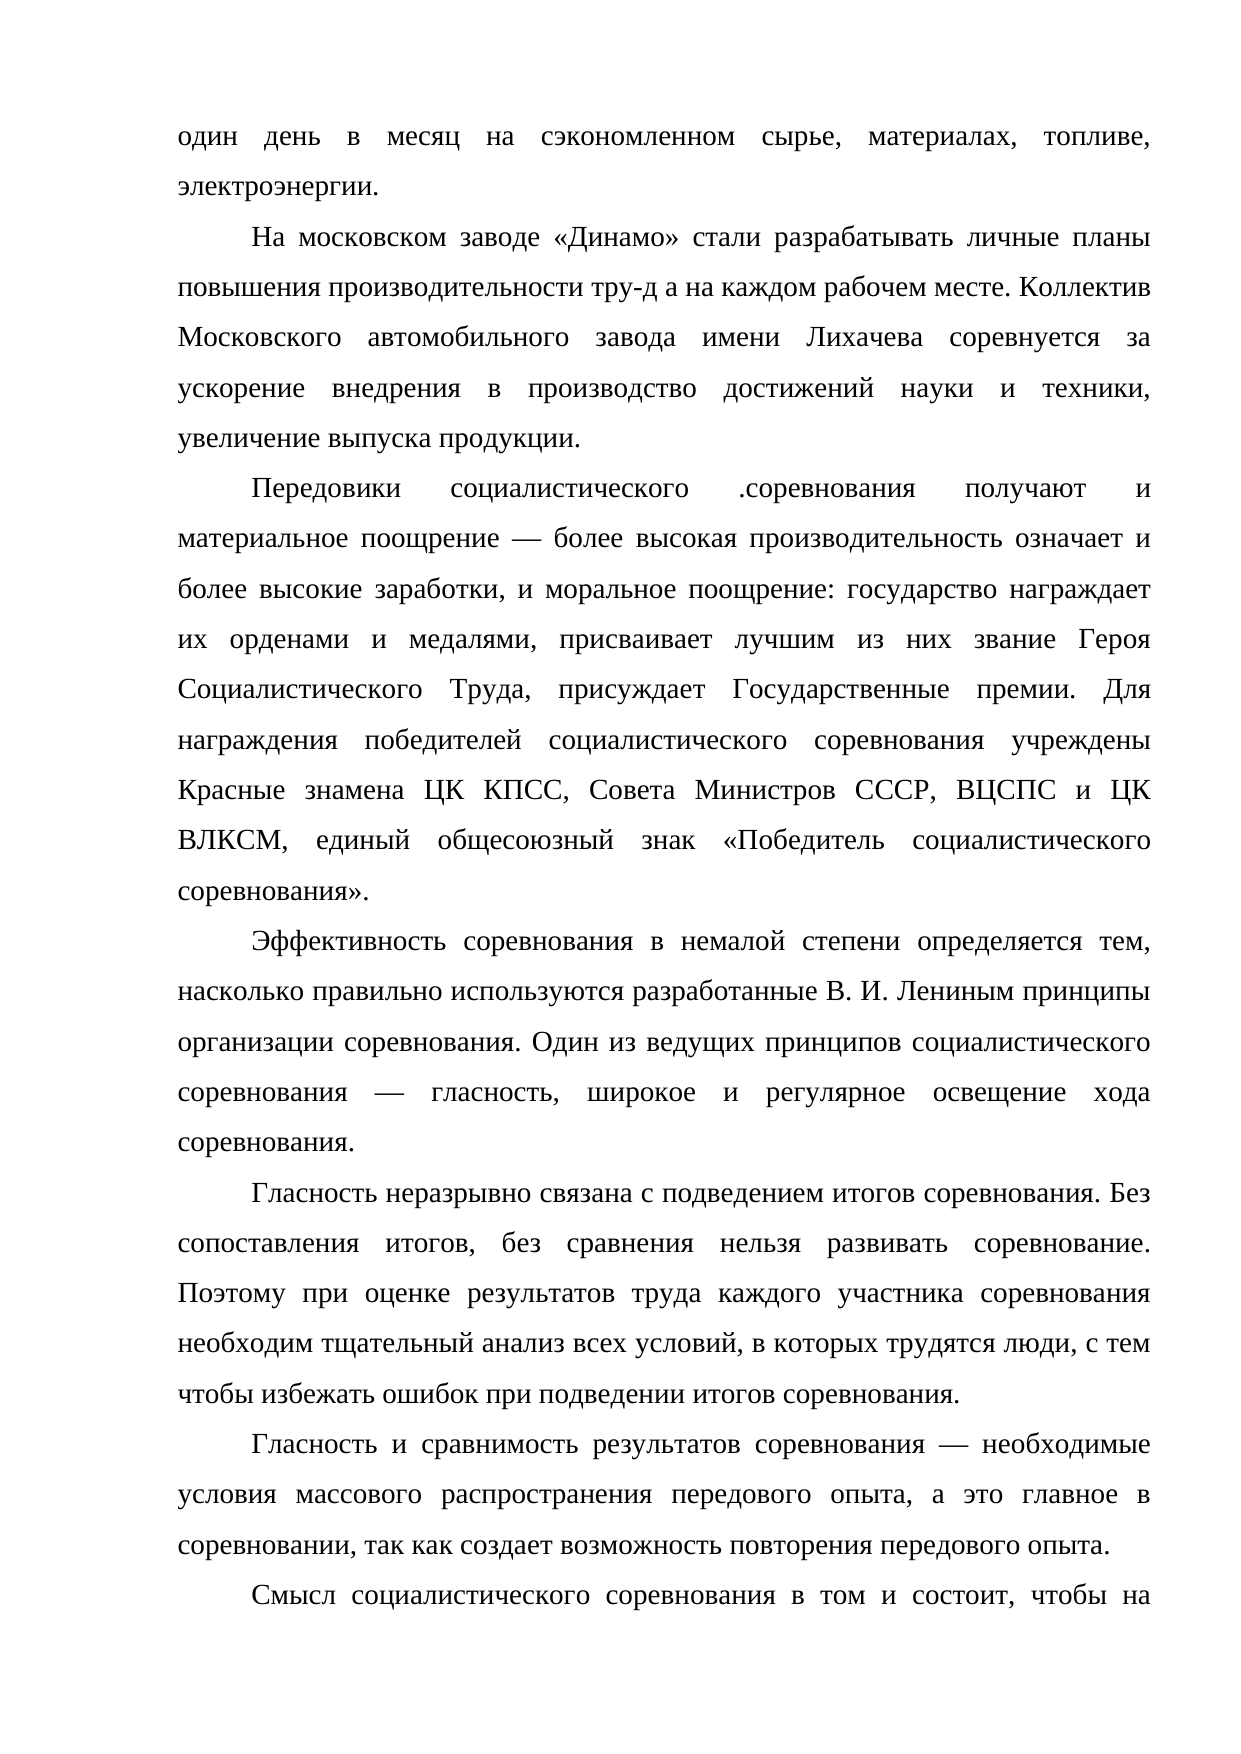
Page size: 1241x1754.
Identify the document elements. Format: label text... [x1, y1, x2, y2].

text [177, 1577, 1152, 1611]
text Эффективность соревнования в немалой степени определяется тем, насколько правильно используются разработанные В. И. Лениным принципы организации соревнования. Один из ведущих принципов социалистического соревнования — гласность, широкое и регулярное освещение хода соревнования. [177, 923, 1152, 1158]
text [177, 118, 1152, 202]
text Гласность и сравнимость результатов соревнования — необходимые условия массового распространения передового опыта, а это главное в соревновании, так как создает возможность повторения передового опыта. [177, 1426, 1152, 1560]
text Передовики социалистического .соревнования получают и материальное поощрение — более высокая производительность означает и более высокие заработки, и моральное поощрение: государство награждает их орденами и медалями, присваивает лучшим из них звание Героя Социалистического Труда, присуждает Государственные премии. Для награждения победителей социалистического соревнования учреждены Красные знамена ЦК КПСС, Совета Министров СССР, ВЦСПС и ЦК ВЛКСМ, единый общесоюзный знак «Победитель социалистического соревнования». [177, 470, 1152, 906]
text На московском заводе «Динамо» стали разрабатывать личные планы повышения производительности тру-д а на каждом рабочем месте. Коллектив Московского автомобильного завода имени Лихачева соревнуется за ускорение внедрения в производство достижений науки и техники, увеличение выпуска продукции. [177, 219, 1152, 453]
text Гласность неразрывно связана с подведением итогов соревнования. Без сопоставления итогов, без сравнения нельзя развивать соревнование. Поэтому при оценке результатов труда каждого участника соревнования необходим тщательный анализ всех условий, в которых трудятся люди, с тем чтобы избежать ошибок при подведении итогов соревнования. [177, 1175, 1152, 1409]
